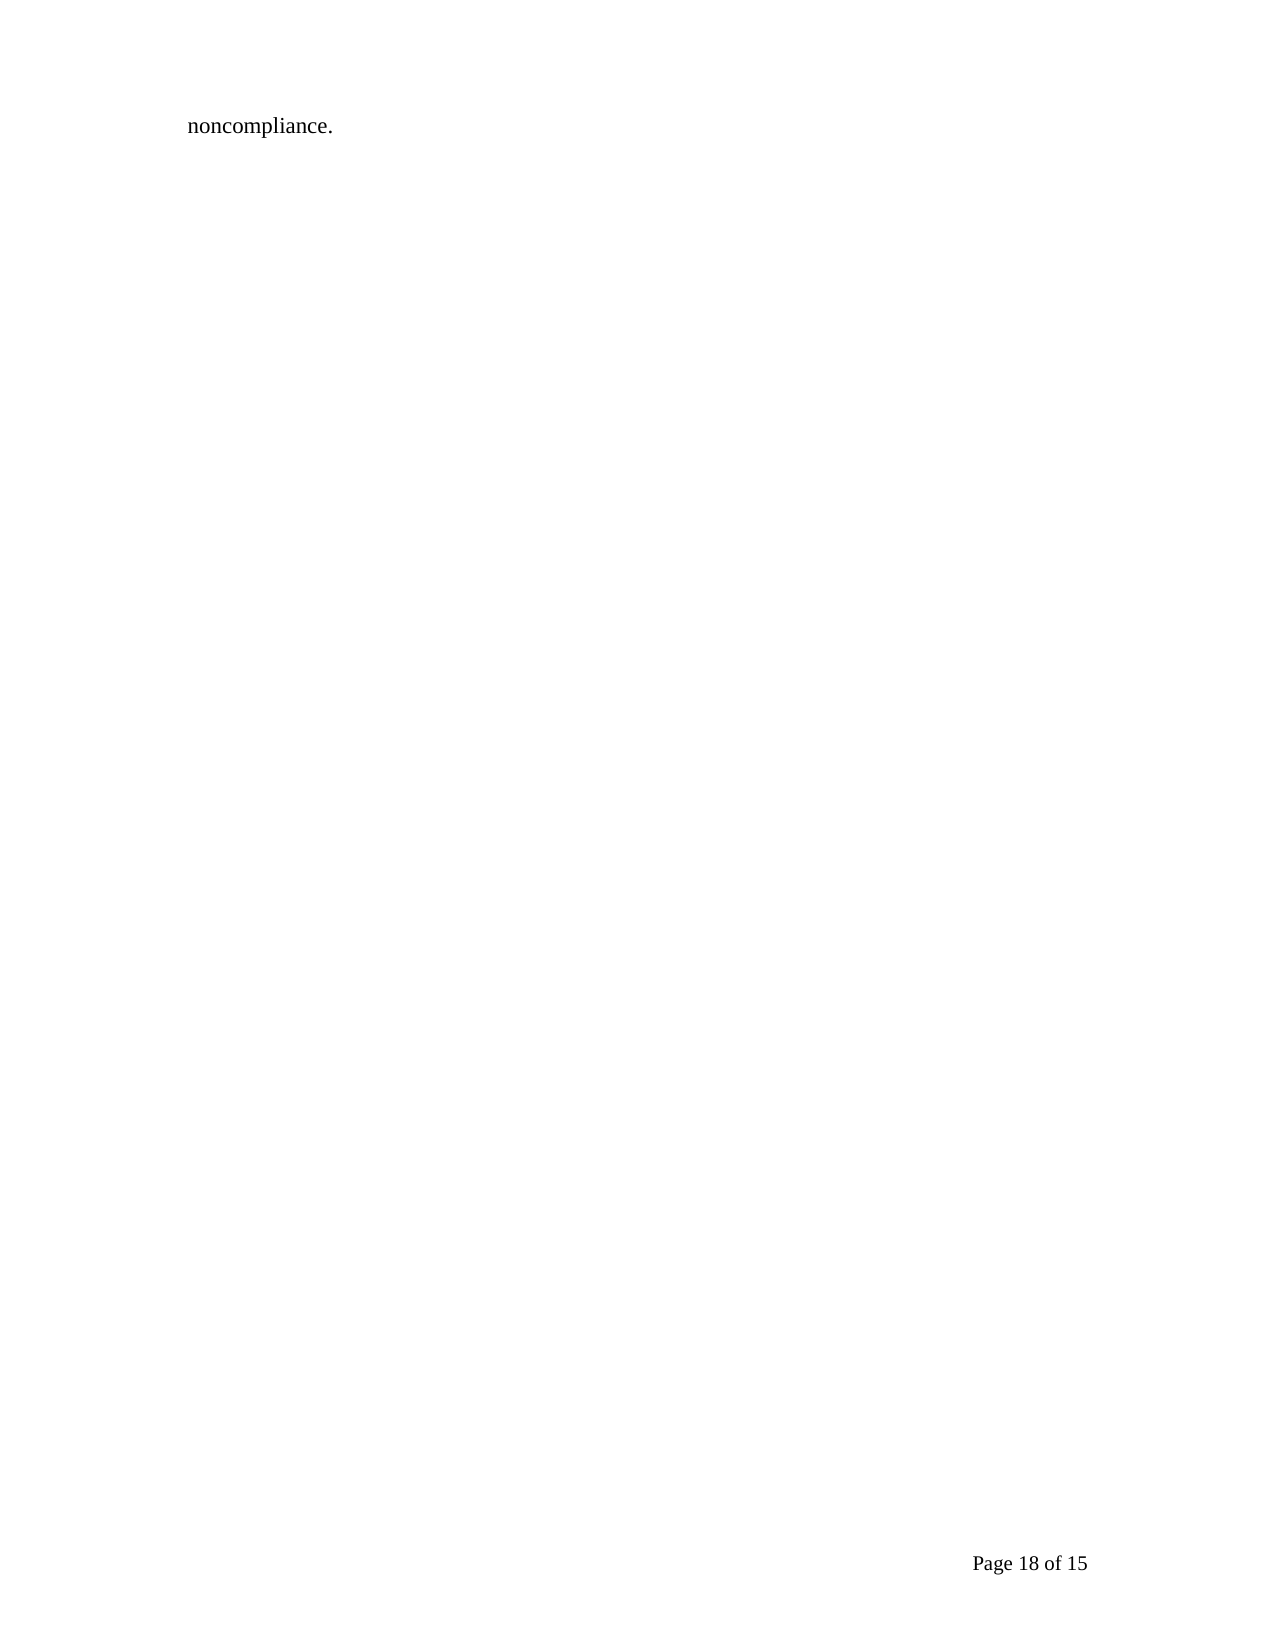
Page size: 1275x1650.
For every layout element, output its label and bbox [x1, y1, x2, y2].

text [187, 112, 1087, 139]
